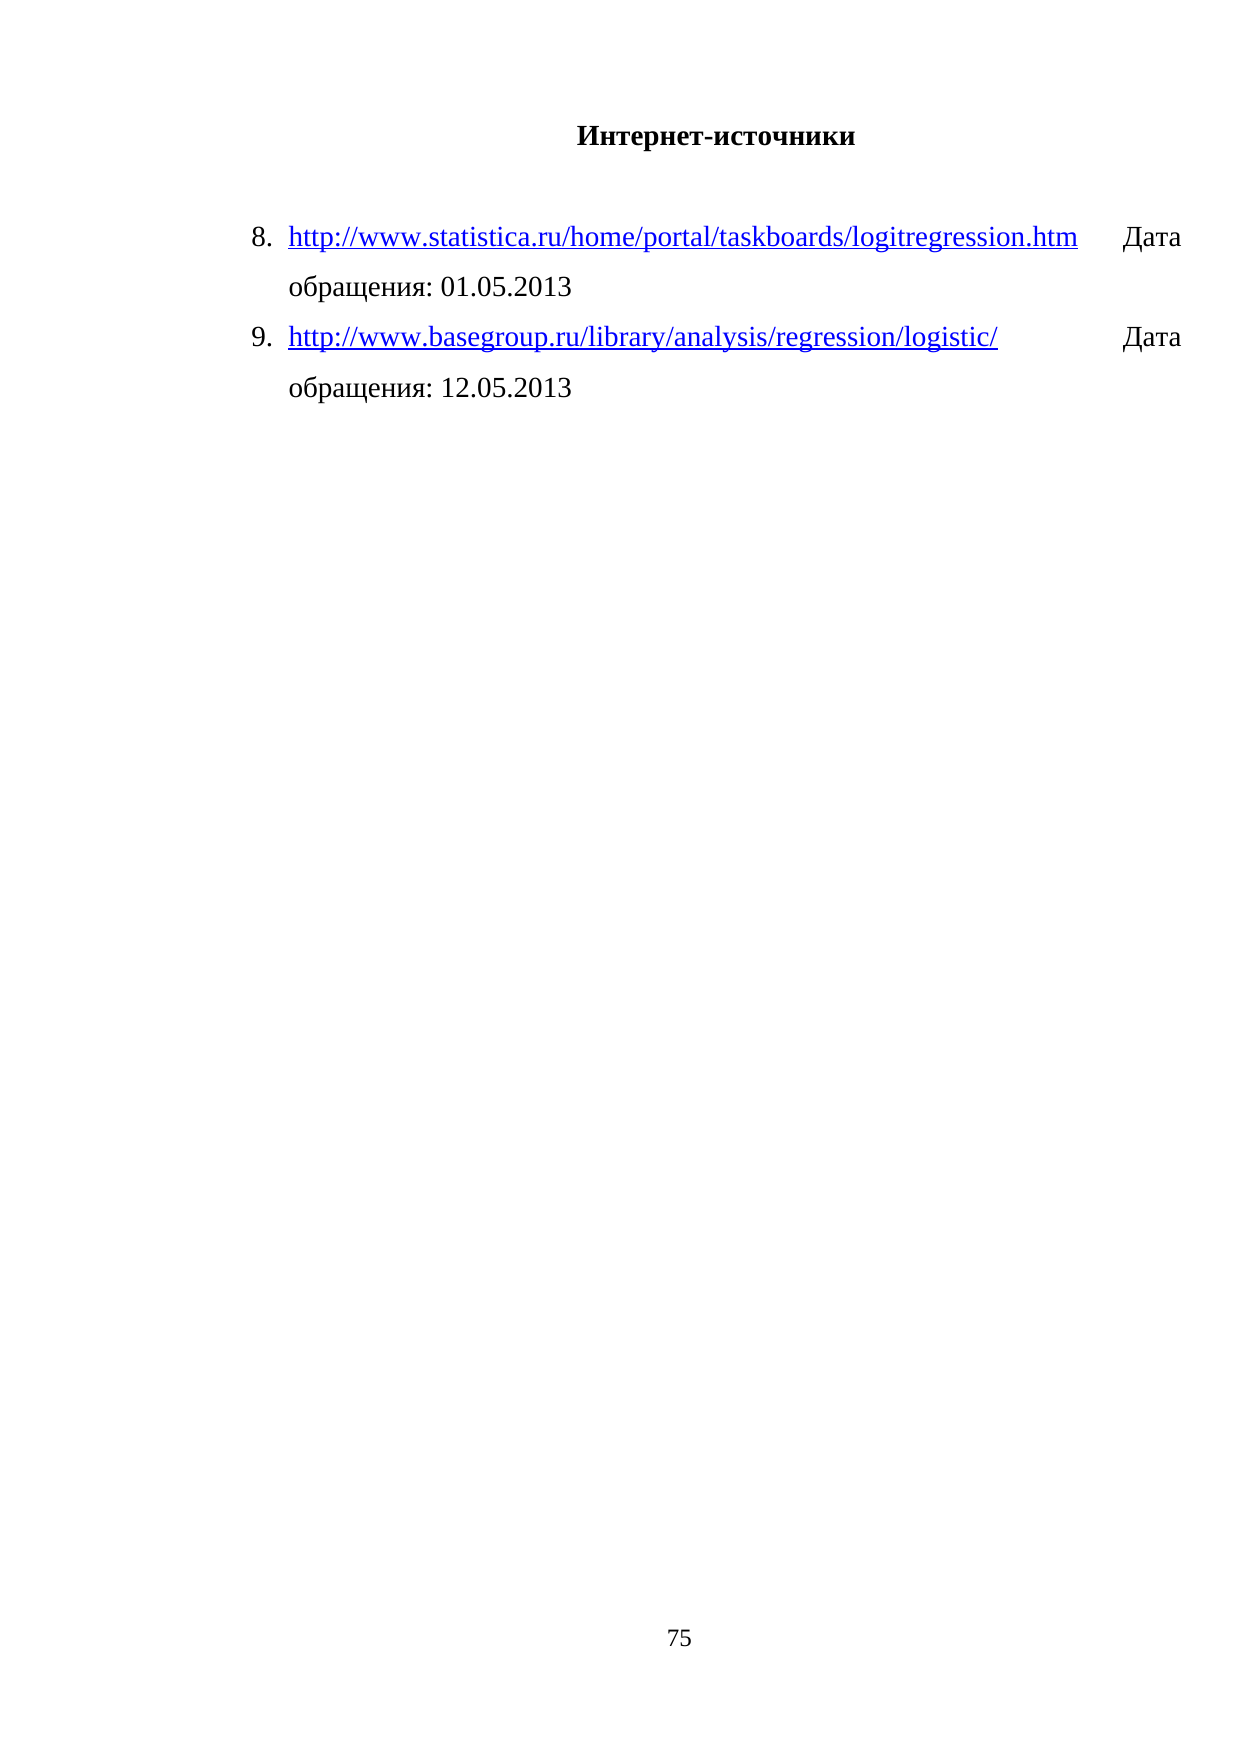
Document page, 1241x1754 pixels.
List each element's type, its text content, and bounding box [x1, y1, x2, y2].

list http://www.statistica.ru/home/portal/taskboards/logitregression.htm Дата обращения: 01.05.2013 [251, 219, 1181, 303]
list http://www.basegroup.ru/library/analysis/regression/logistic/ Дата обращения: 12.05.2013 [251, 319, 1181, 403]
text Интернет-источники [177, 118, 1181, 152]
